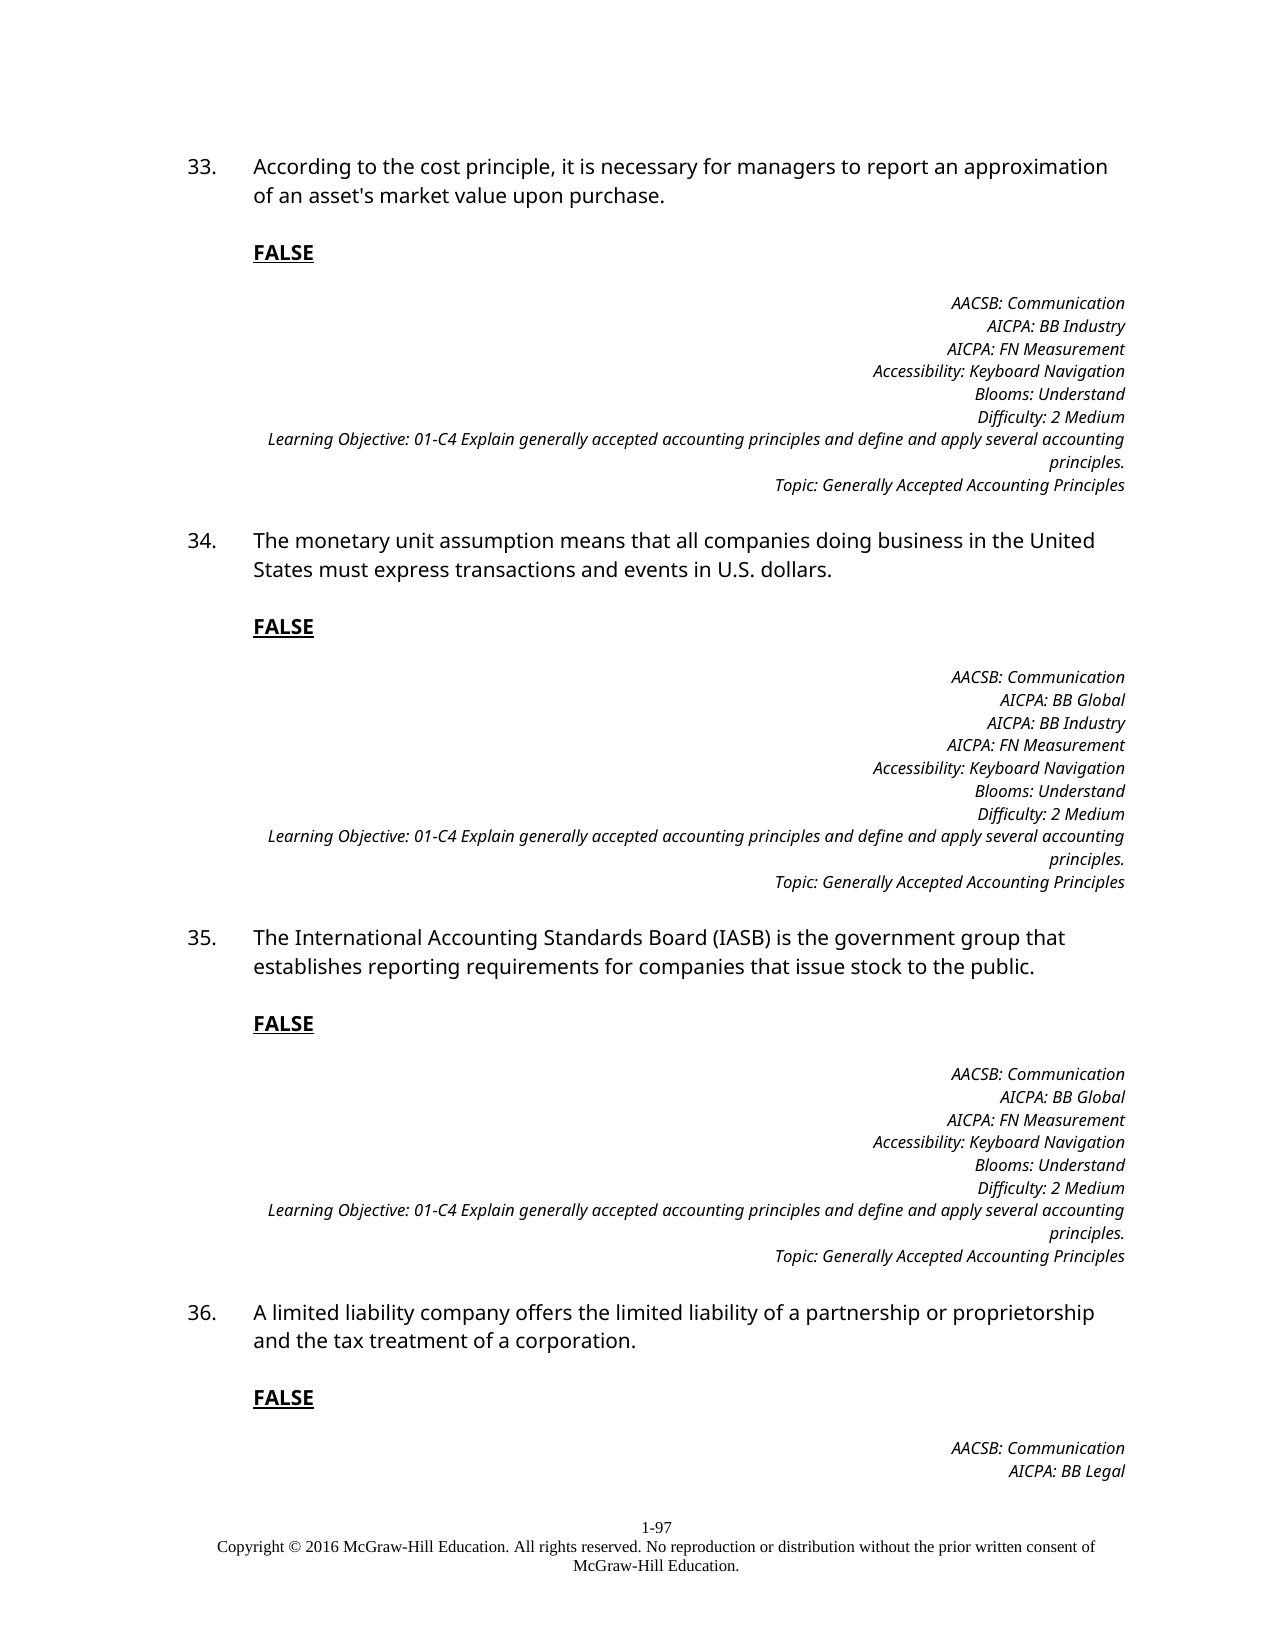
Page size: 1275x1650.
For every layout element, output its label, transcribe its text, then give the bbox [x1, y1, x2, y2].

table_header AACSB: Communication AICPA: BB Global AICPA: FN Measurement Accessibility: Keyboard Navigation Blooms: Understand Difficulty: 2 Medium Learning Objective: 01-C4 Explain generally accepted accounting principles and define and apply several accounting principles. Topic: Generally Accepted Accounting Principles [188, 1063, 1125, 1295]
table_header The monetary unit assumption means that all companies doing business in the United States must express transactions and events in U.S. dollars. FALSE [253, 527, 1125, 640]
table_header According to the cost principle, it is necessary for managers to report an approximation of an asset's market value upon purchase. FALSE [253, 153, 1125, 266]
table_header AACSB: Communication AICPA: BB Industry AICPA: FN Measurement Accessibility: Keyboard Navigation Blooms: Understand Difficulty: 2 Medium Learning Objective: 01-C4 Explain generally accepted accounting principles and define and apply several accounting principles. Topic: Generally Accepted Accounting Principles [188, 292, 1125, 524]
table_header The International Accounting Standards Board (IASB) is the government group that establishes reporting requirements for companies that issue stock to the public. FALSE [253, 924, 1125, 1037]
table_header A limited liability company offers the limited liability of a partnership or proprietorship and the tax treatment of a corporation. FALSE [253, 1298, 1125, 1411]
table_header 34. [188, 527, 253, 640]
table_header 33. [188, 153, 253, 266]
table_header 36. [188, 1298, 253, 1411]
table_header 35. [188, 924, 253, 1037]
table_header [188, 1437, 1125, 1482]
table_header AACSB: Communication AICPA: BB Global AICPA: BB Industry AICPA: FN Measurement Accessibility: Keyboard Navigation Blooms: Understand Difficulty: 2 Medium Learning Objective: 01-C4 Explain generally accepted accounting principles and define and apply several accounting principles. Topic: Generally Accepted Accounting Principles [188, 666, 1125, 921]
